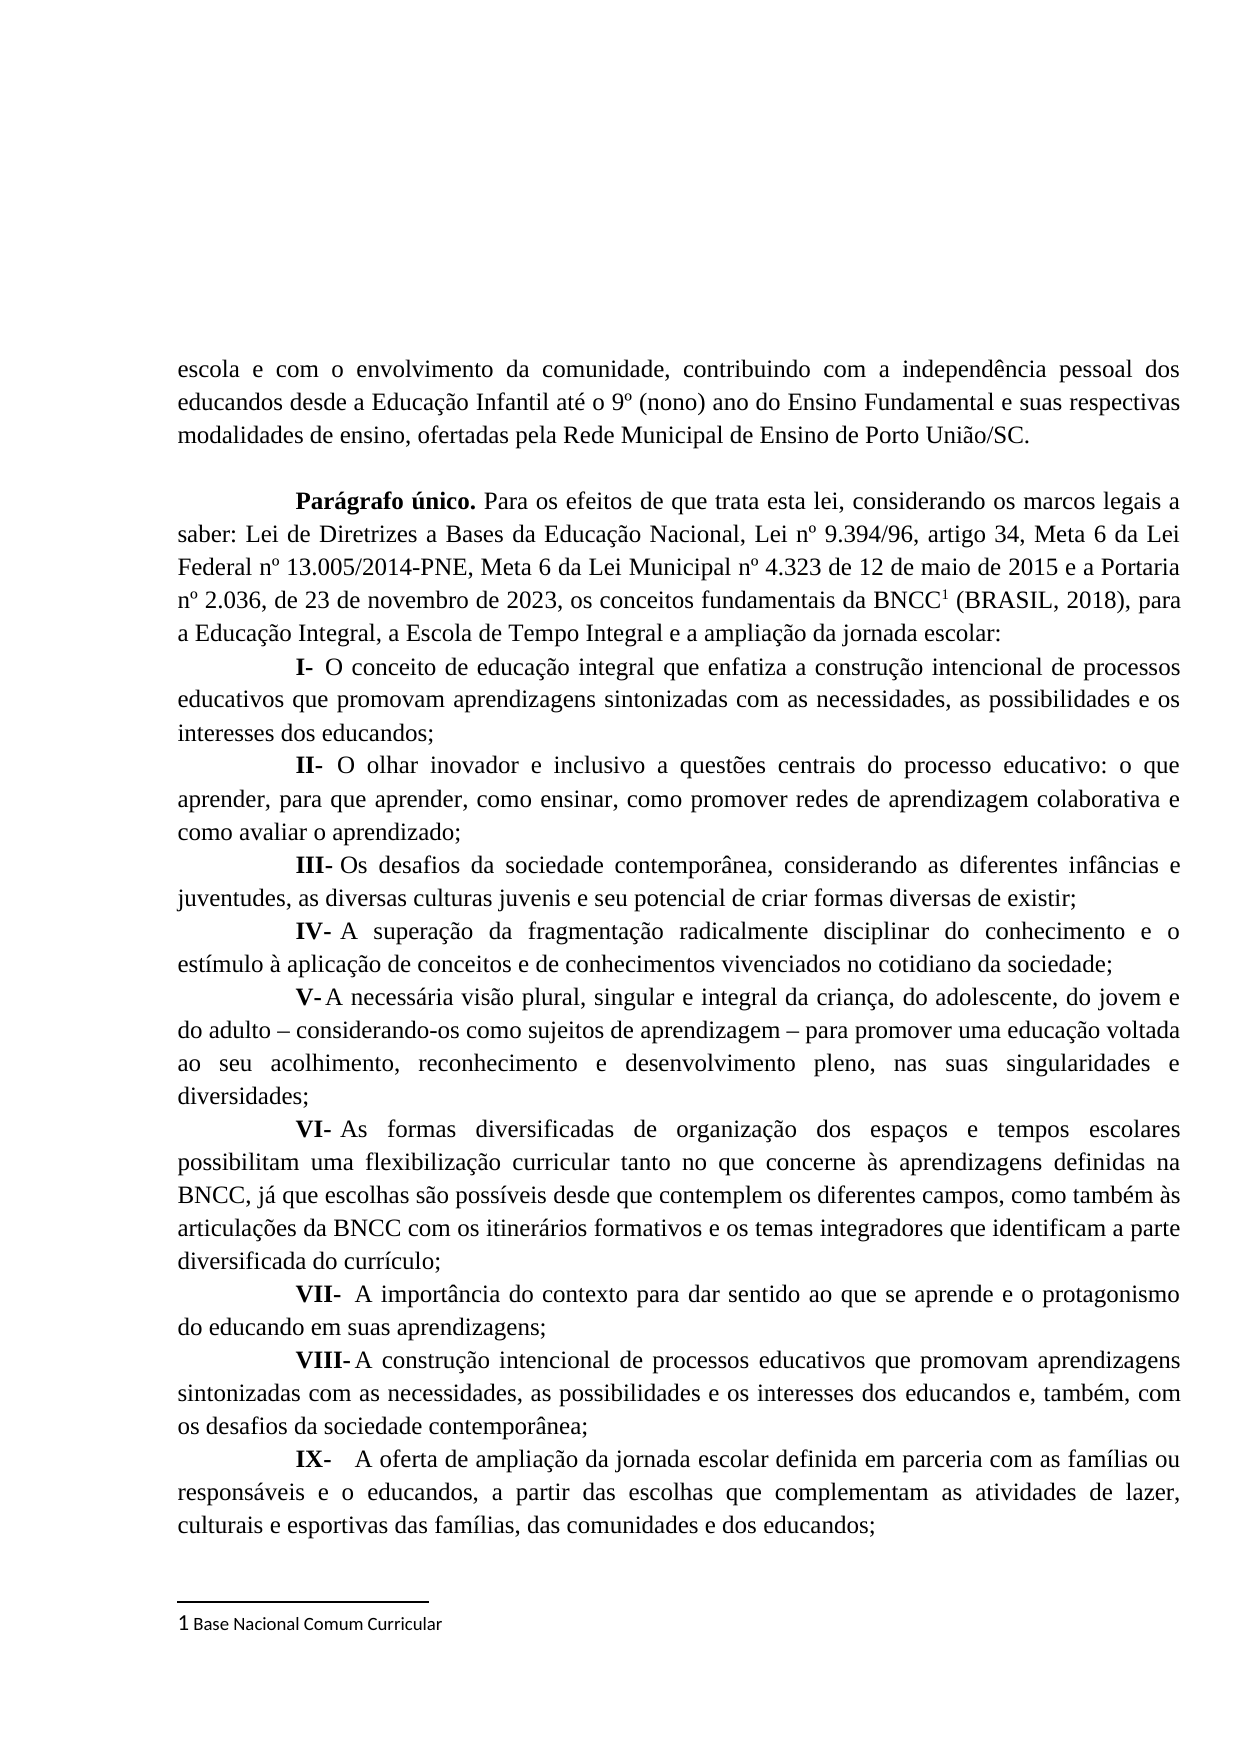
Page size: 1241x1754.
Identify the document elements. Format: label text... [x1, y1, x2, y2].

list O olhar inovador e inclusivo a questões centrais do processo educativo: o que aprender, para que aprender, como ensinar, como promover redes de aprendizagem colaborativa e como avaliar o aprendizado; [177, 751, 1181, 845]
list O conceito de educação integral que enfatiza a construção intencional de processos educativos que promovam aprendizagens sintonizadas com as necessidades, as possibilidades e os interesses dos educandos; [177, 652, 1181, 746]
list A importância do contexto para dar sentido ao que se aprende e o protagonismo do educando em suas aprendizagens; [177, 1279, 1181, 1341]
list A superação da fragmentação radicalmente disciplinar do conhecimento e o estímulo à aplicação de conceitos e de conhecimentos vivenciados no cotidiano da sociedade; [177, 916, 1181, 977]
text Parágrafo único. Para os efeitos de que trata esta lei, considerando os marcos legais a saber: Lei de Diretrizes a Bases da Educação Nacional, Lei nº 9.394/96, artigo 34, Meta 6 da Lei Federal nº 13.005/2014-PNE, Meta 6 da Lei Municipal nº 4.323 de 12 de maio de 2015 e a Portaria nº 2.036, de 23 de novembro de 2023, os conceitos fundamentais da BNCC (BRASIL, 2018), para a Educação Integral, a Escola de Tempo Integral e a ampliação da jornada escolar: [177, 581, 1181, 647]
list A oferta de ampliação da jornada escolar definida em parceria com as famílias ou responsáveis e o educandos, a partir das escolhas que complementam as atividades de lazer, culturais e esportivas das famílias, das comunidades e dos educandos; [177, 1444, 1181, 1539]
list As formas diversificadas de organização dos espaços e tempos escolares possibilitam uma flexibilização curricular tanto no que concerne às aprendizagens definidas na BNCC, já que escolhas são possíveis desde que contemplem os diferentes campos, como também às articulações da BNCC com os itinerários formativos e os temas integradores que identificam a parte diversificada do currículo; [177, 1114, 1181, 1275]
list Os desafios da sociedade contemporânea, considerando as diferentes infâncias e juventudes, as diversas culturas juvenis e seu potencial de criar formas diversas de existir; [177, 850, 1181, 911]
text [177, 354, 1181, 449]
text Parágrafo único. Para os efeitos de que trata esta lei, considerando os marcos legais a saber: Lei de Diretrizes a Bases da Educação Nacional, Lei nº 9.394/96, artigo 34, Meta 6 da Lei Federal nº 13.005/2014-PNE, Meta 6 da Lei Municipal nº 4.323 de 12 de maio de 2015 e a Portaria nº 2.036, de 23 de novembro de 2023, os conceitos fundamentais da BNCC (BRASIL, 2018), para a Educação Integral, a Escola de Tempo Integral e a ampliação da jornada escolar: [177, 486, 1181, 520]
list A construção intencional de processos educativos que promovam aprendizagens sintonizadas com as necessidades, as possibilidades e os interesses dos educandos e, também, com os desafios da sociedade contemporânea; [177, 1345, 1181, 1440]
list A necessária visão plural, singular e integral da criança, do adolescente, do jovem e do adulto – considerando-os como sujeitos de aprendizagem – para promover uma educação voltada ao seu acolhimento, reconhecimento e desenvolvimento pleno, nas suas singularidades e diversidades; [177, 982, 1181, 1109]
